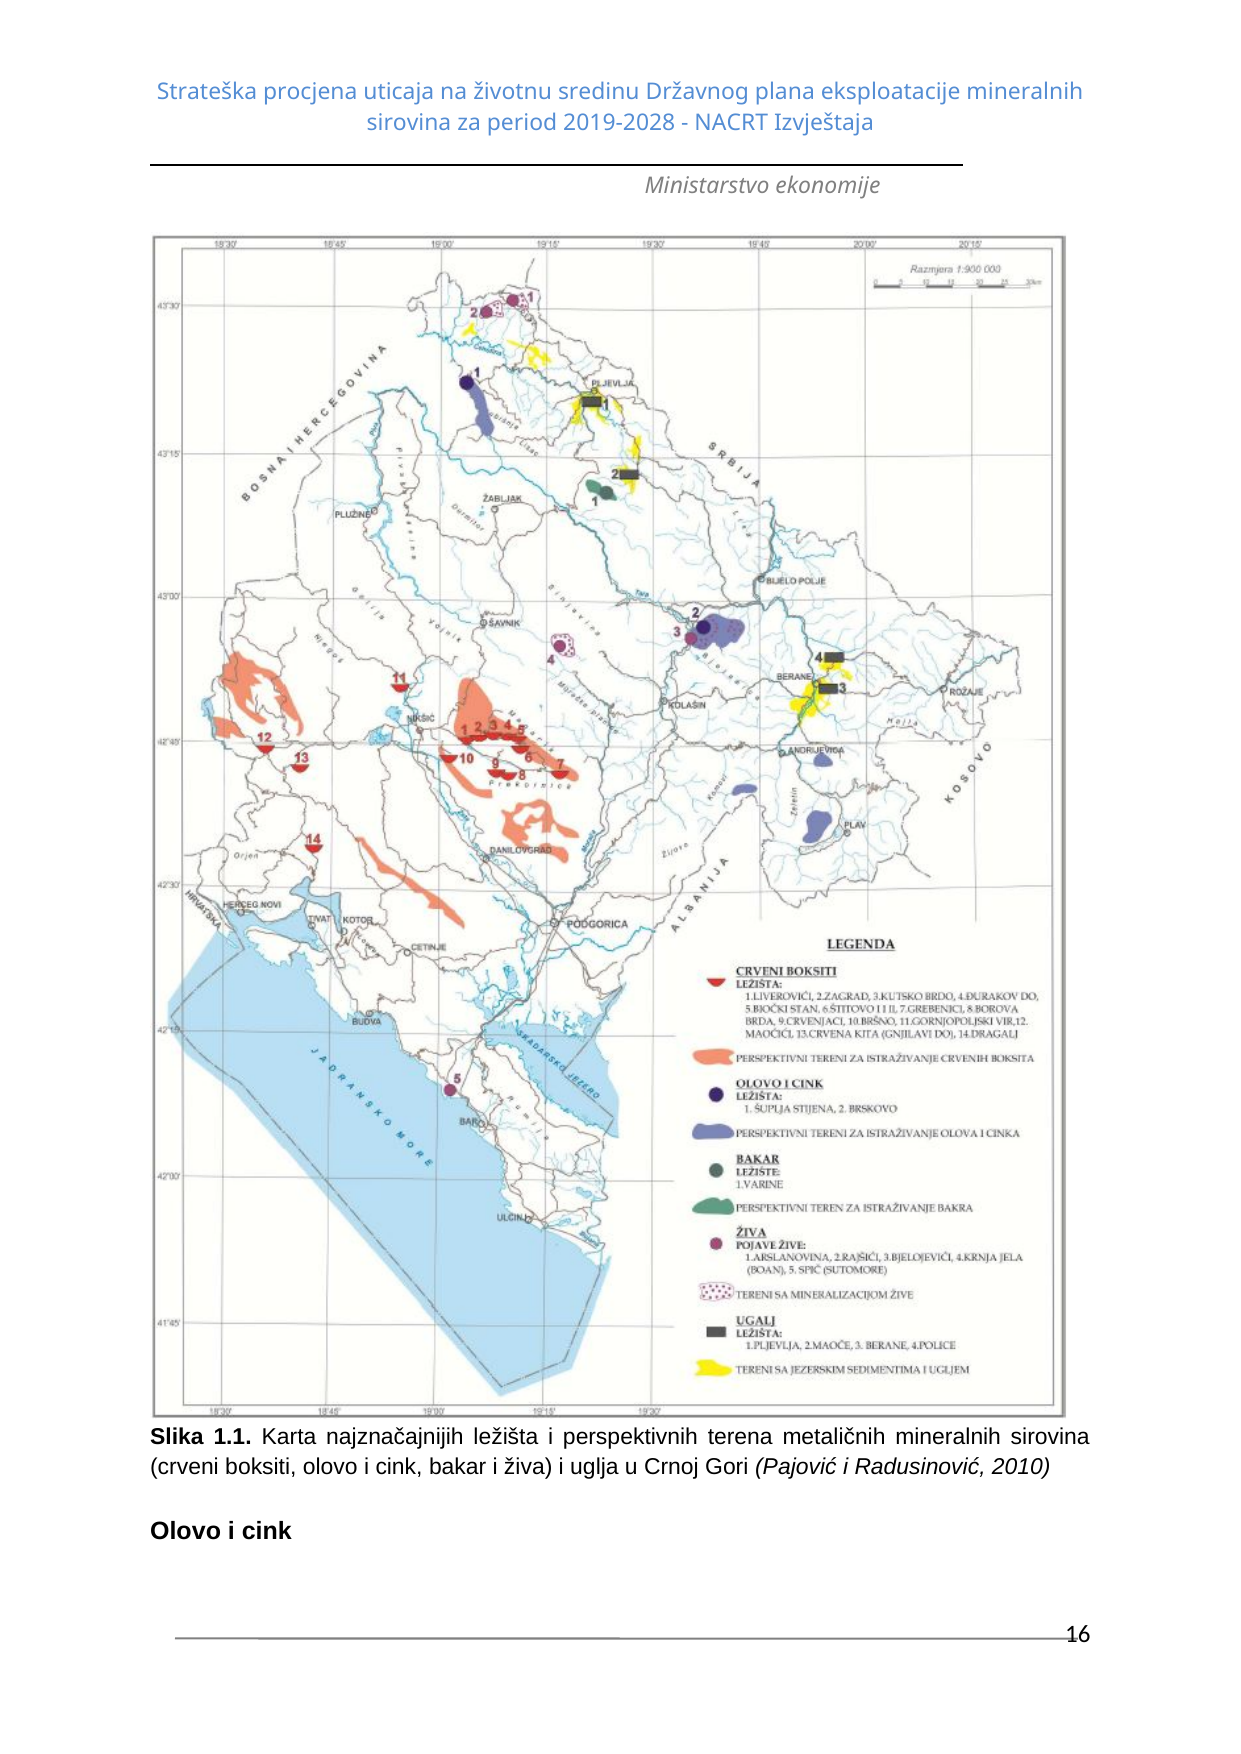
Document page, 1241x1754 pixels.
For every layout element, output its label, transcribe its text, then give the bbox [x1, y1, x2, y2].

text Slika 1.1. Karta najznačajnijih ležišta i perspektivnih terena metaličnih mineralnih sirovina (crveni boksiti, olovo i cink, bakar i živa) i uglja u Crnoj Gori (Pajović i Radusinović, 2010) [150, 1423, 1090, 1479]
picture [150, 232, 1070, 1419]
text Olovo i cink [150, 1516, 1090, 1545]
